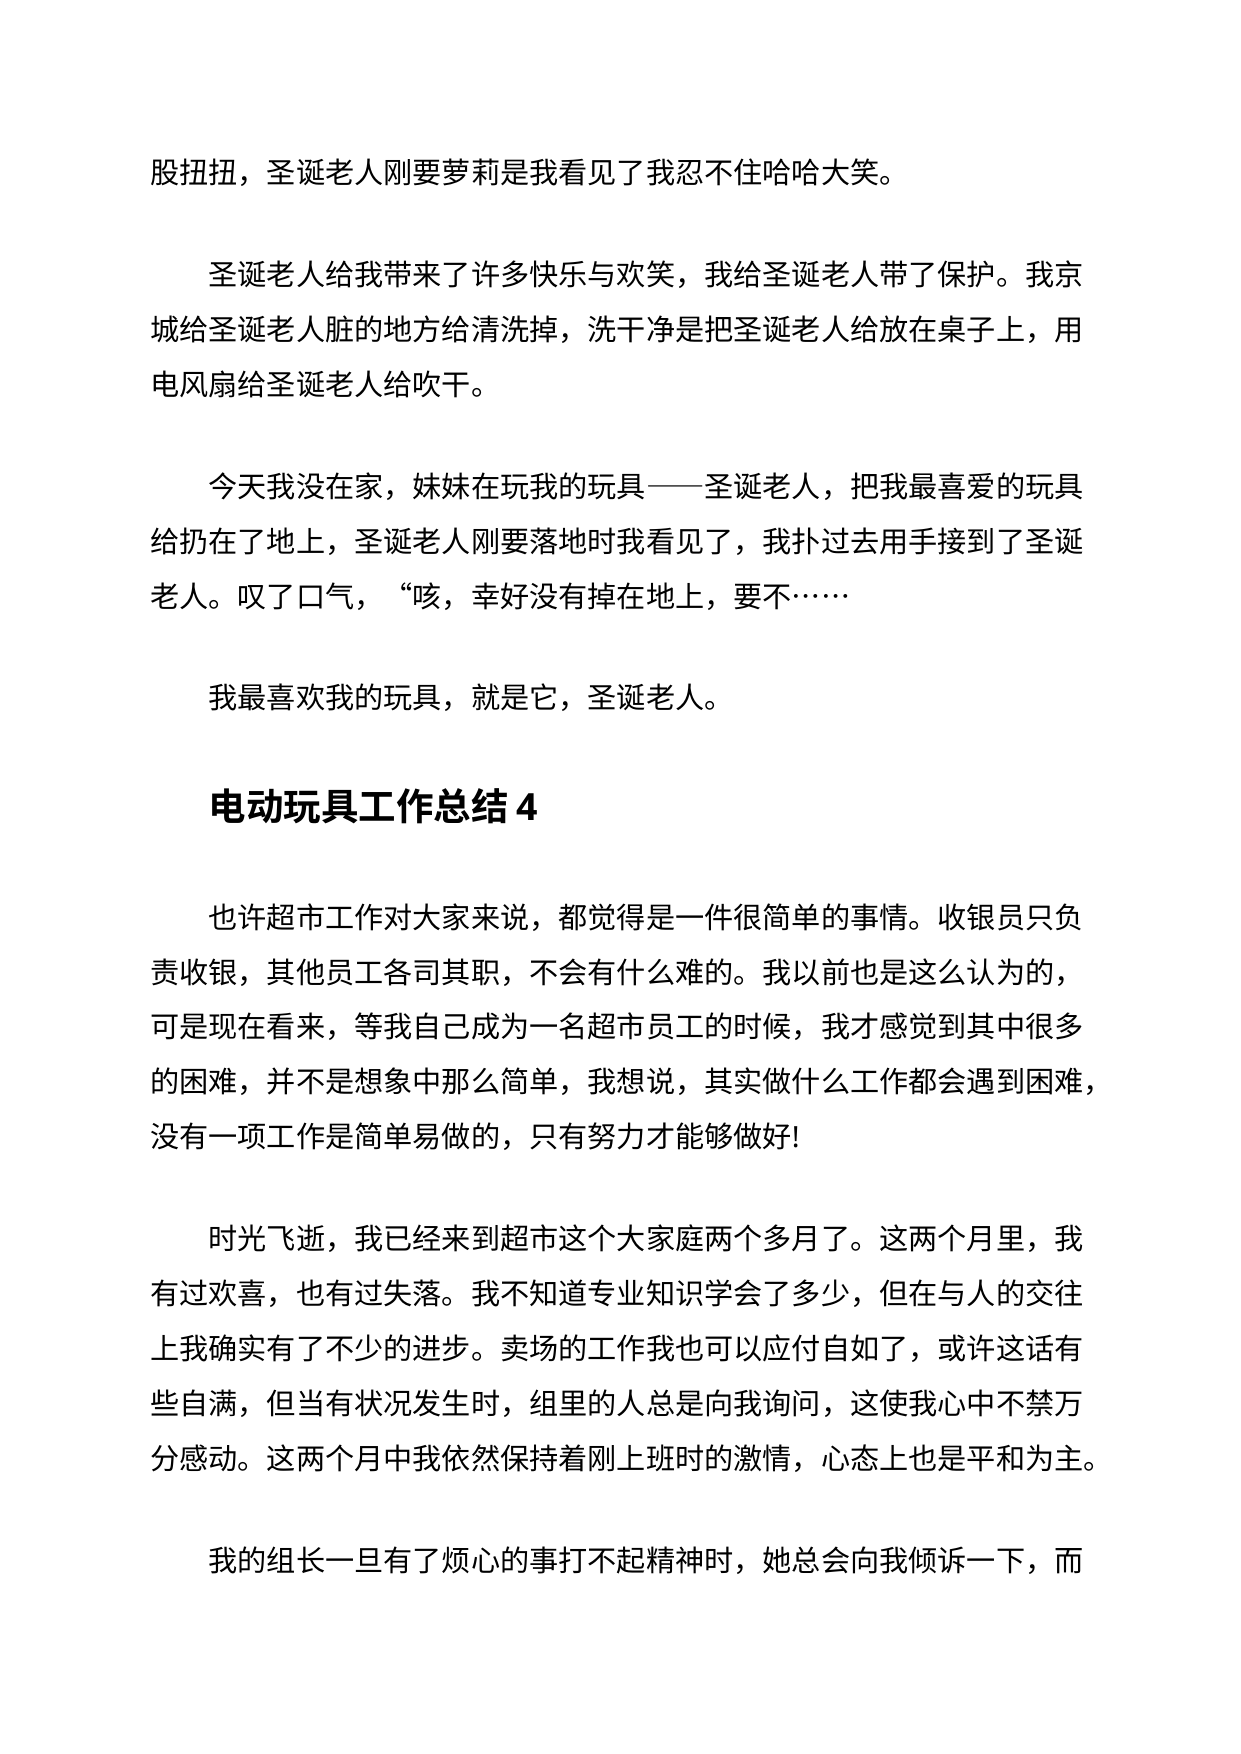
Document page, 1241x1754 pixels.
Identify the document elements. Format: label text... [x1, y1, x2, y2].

text 今天我没在家，妹妹在玩我的玩具——圣诞老人，把我最喜爱的玩具给扔在了地上，圣诞老人刚要落地时我看见了，我扑过去用手接到了圣诞老人。叹了口气，“咳，幸好没有掉在地上，要不…… [150, 463, 1090, 615]
text 电动玩具工作总结4 [150, 777, 1090, 831]
text 时光飞逝，我已经来到超市这个大家庭两个多月了。这两个月里，我有过欢喜，也有过失落。我不知道专业知识学会了多少，但在与人的交往上我确实有了不少的进步。卖场的工作我也可以应付自如了，或许这话有些自满，但当有状况发生时，组里的人总是向我询问，这使我心中不禁万分感动。这两个月中我依然保持着刚上班时的激情，心态上也是平和为主。 [150, 1216, 1090, 1478]
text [150, 1537, 1090, 1579]
text 我最喜欢我的玩具，就是它，圣诞老人。 [150, 675, 1090, 717]
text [150, 150, 1090, 192]
text 也许超市工作对大家来说，都觉得是一件很简单的事情。收银员只负责收银，其他员工各司其职，不会有什么难的。我以前也是这么认为的，可是现在看来，等我自己成为一名超市员工的时候，我才感觉到其中很多的困难，并不是想象中那么简单，我想说，其实做什么工作都会遇到困难，没有一项工作是简单易做的，只有努力才能够做好! [150, 894, 1090, 1156]
text 圣诞老人给我带来了许多快乐与欢笑，我给圣诞老人带了保护。我京城给圣诞老人脏的地方给清洗掉，洗干净是把圣诞老人给放在桌子上，用电风扇给圣诞老人给吹干。 [150, 252, 1090, 404]
